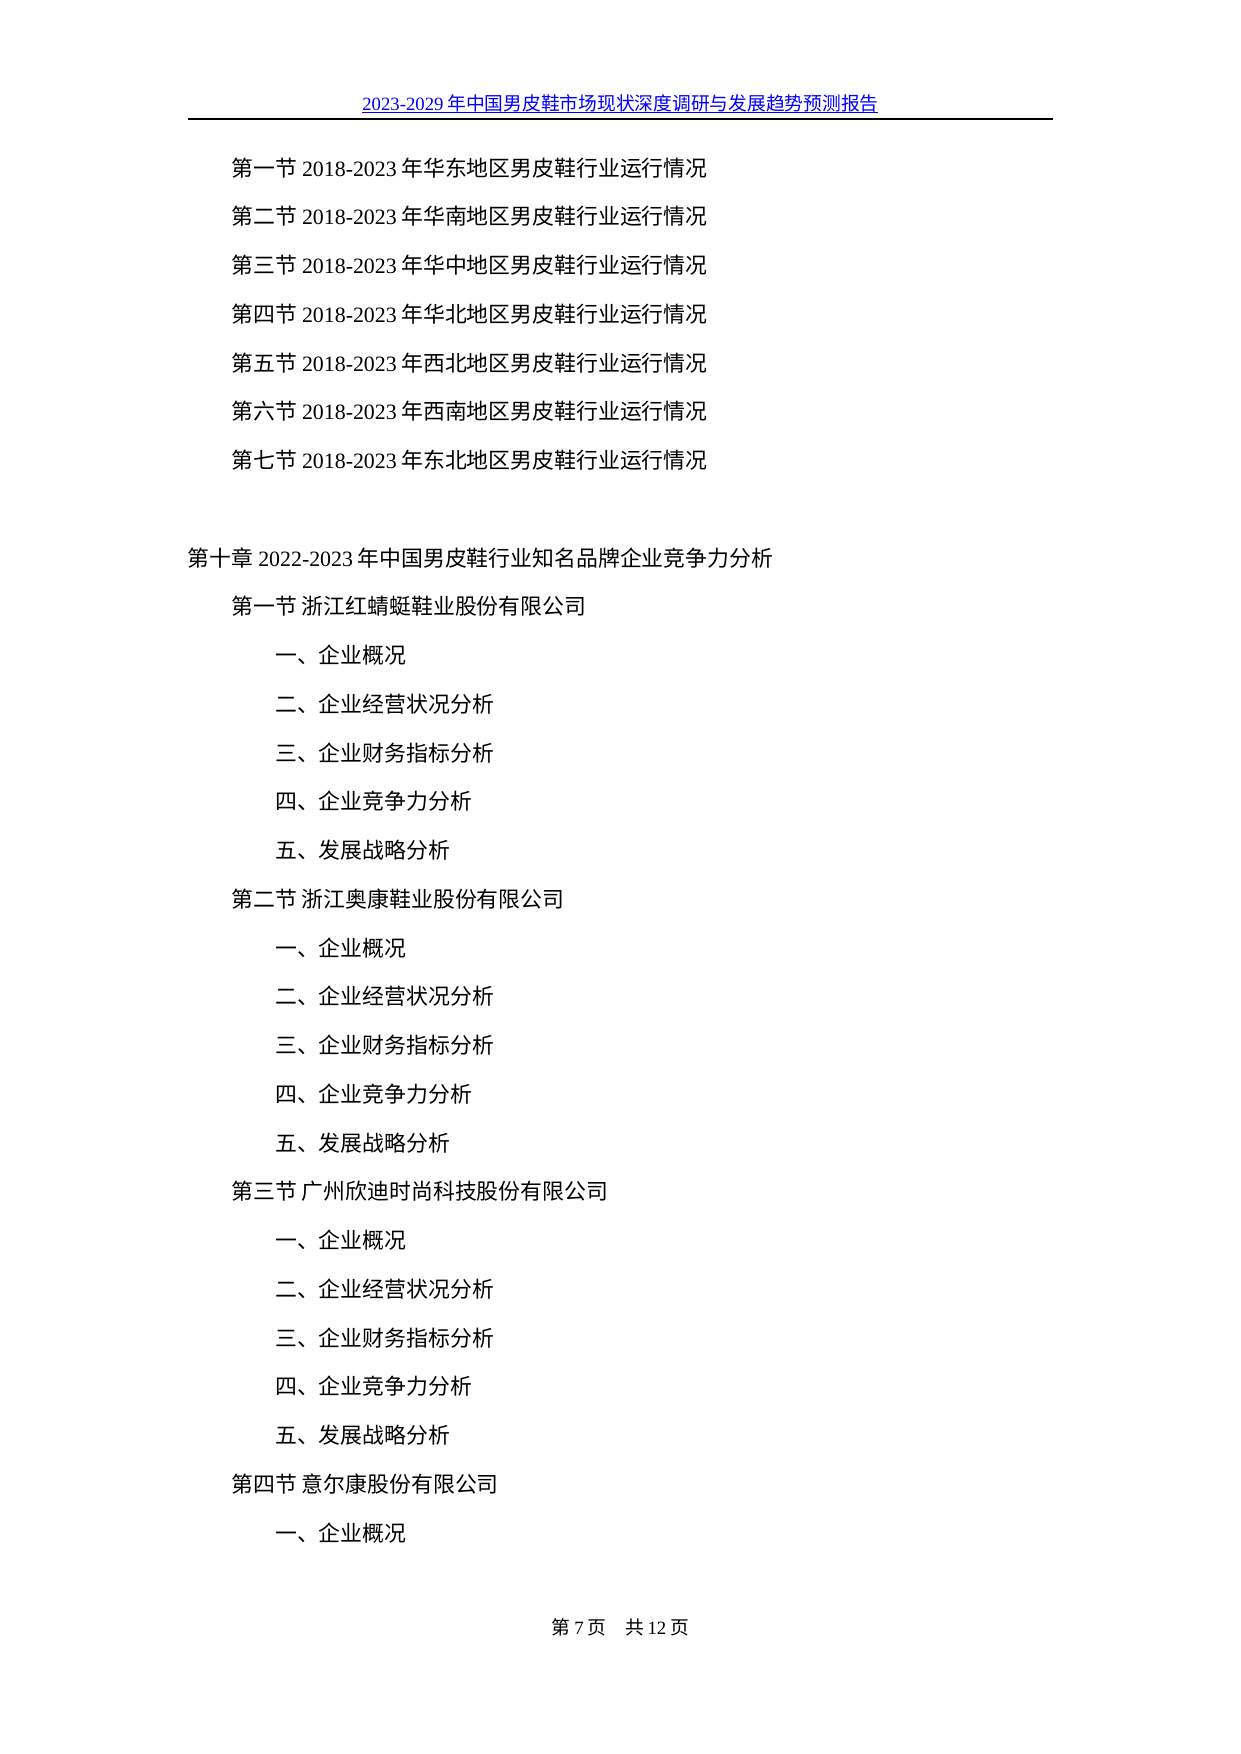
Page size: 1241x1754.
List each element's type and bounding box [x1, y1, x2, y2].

text [187, 150, 1053, 1548]
